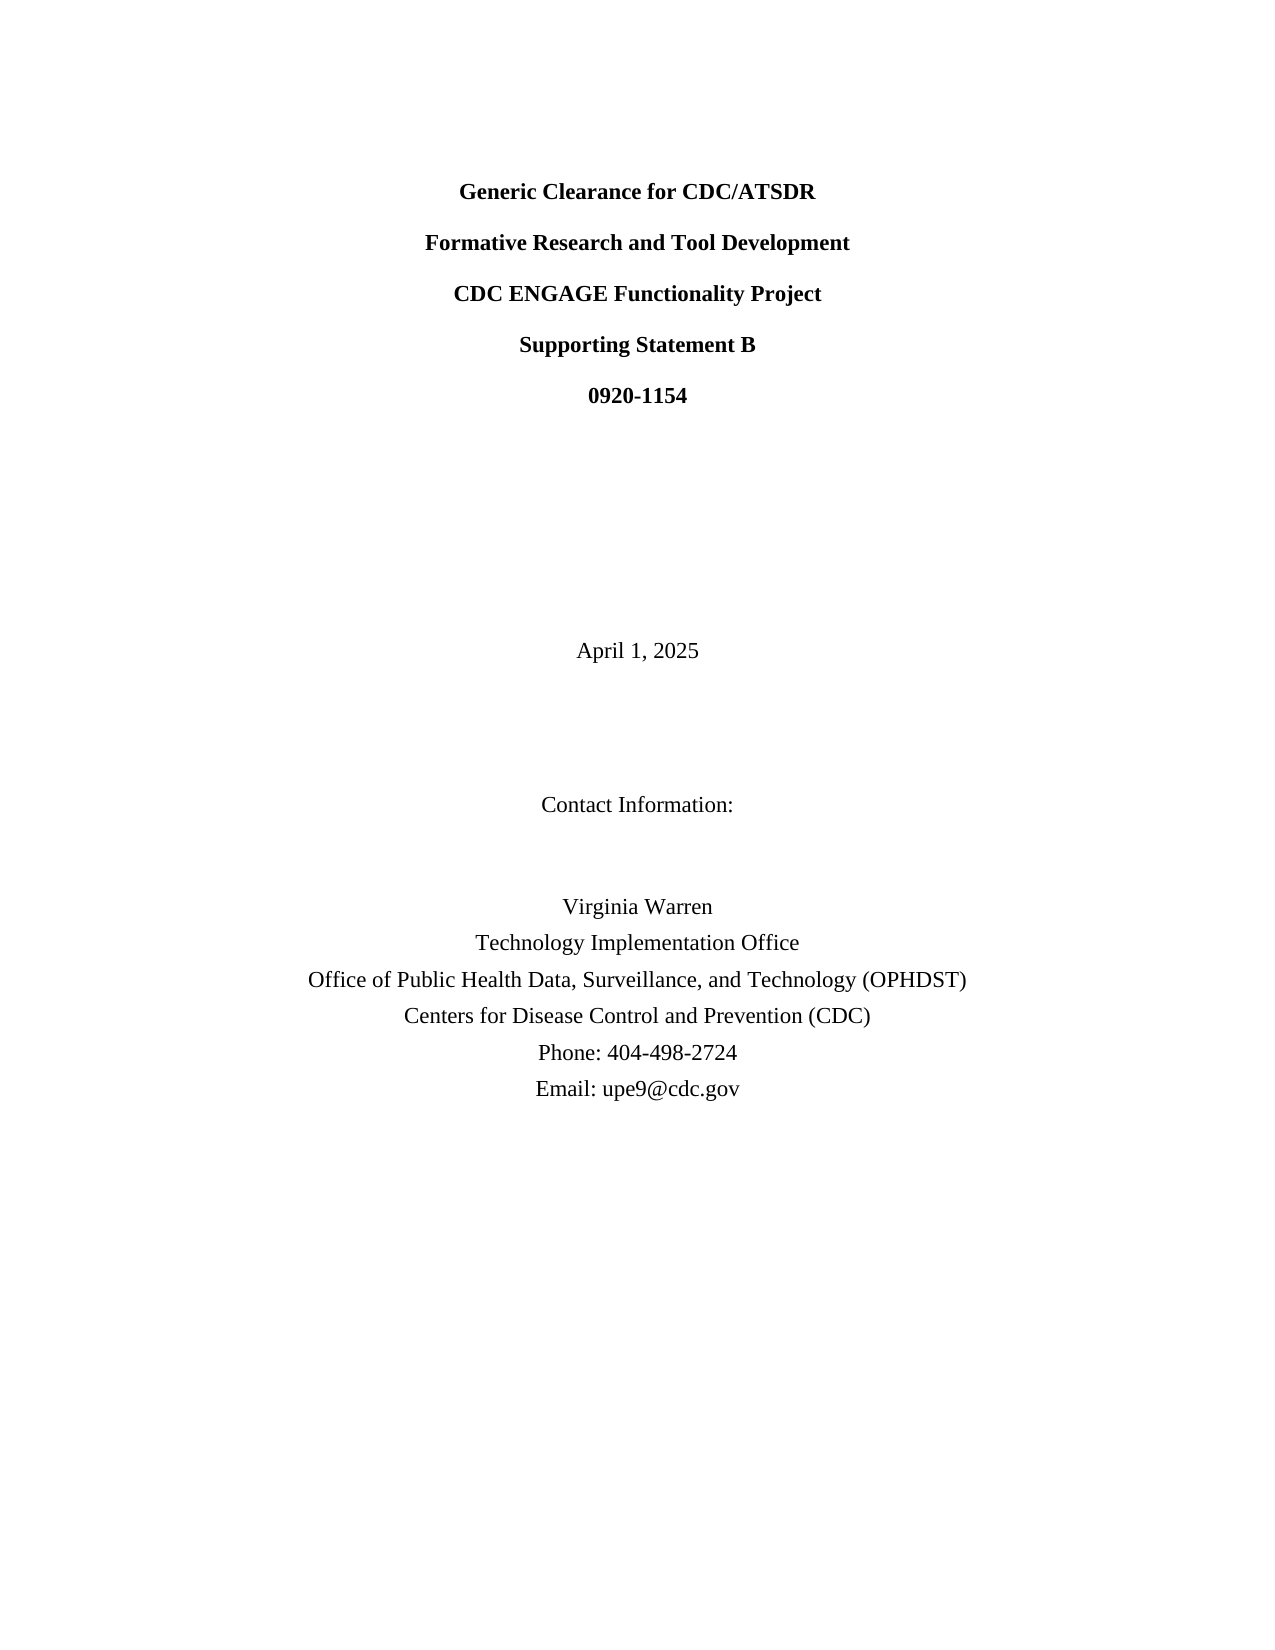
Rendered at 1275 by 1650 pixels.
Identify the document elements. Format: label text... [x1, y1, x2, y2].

text April 1, 2025 [150, 637, 1125, 664]
text CDC ENGAGE Functionality Project [150, 280, 1125, 307]
text Virginia Warren [150, 893, 1125, 919]
text Supporting Statement B [150, 331, 1125, 358]
text Technology Implementation Office [150, 929, 1125, 956]
text Contact Information: [150, 791, 1125, 817]
text 0920-1154 [150, 382, 1125, 409]
text Generic Clearance for CDC/ATSDR [150, 178, 1125, 204]
text Formative Research and Tool Development [150, 229, 1125, 256]
text Phone: 404-498-2724 [150, 1038, 1125, 1065]
text Email: upe9@cdc.gov Table of Contents [150, 1075, 1125, 1101]
text Office of Public Health Data, Surveillance, and Technology (OPHDST) [150, 966, 1125, 992]
text Centers for Disease Control and Prevention (CDC) [150, 1002, 1125, 1028]
